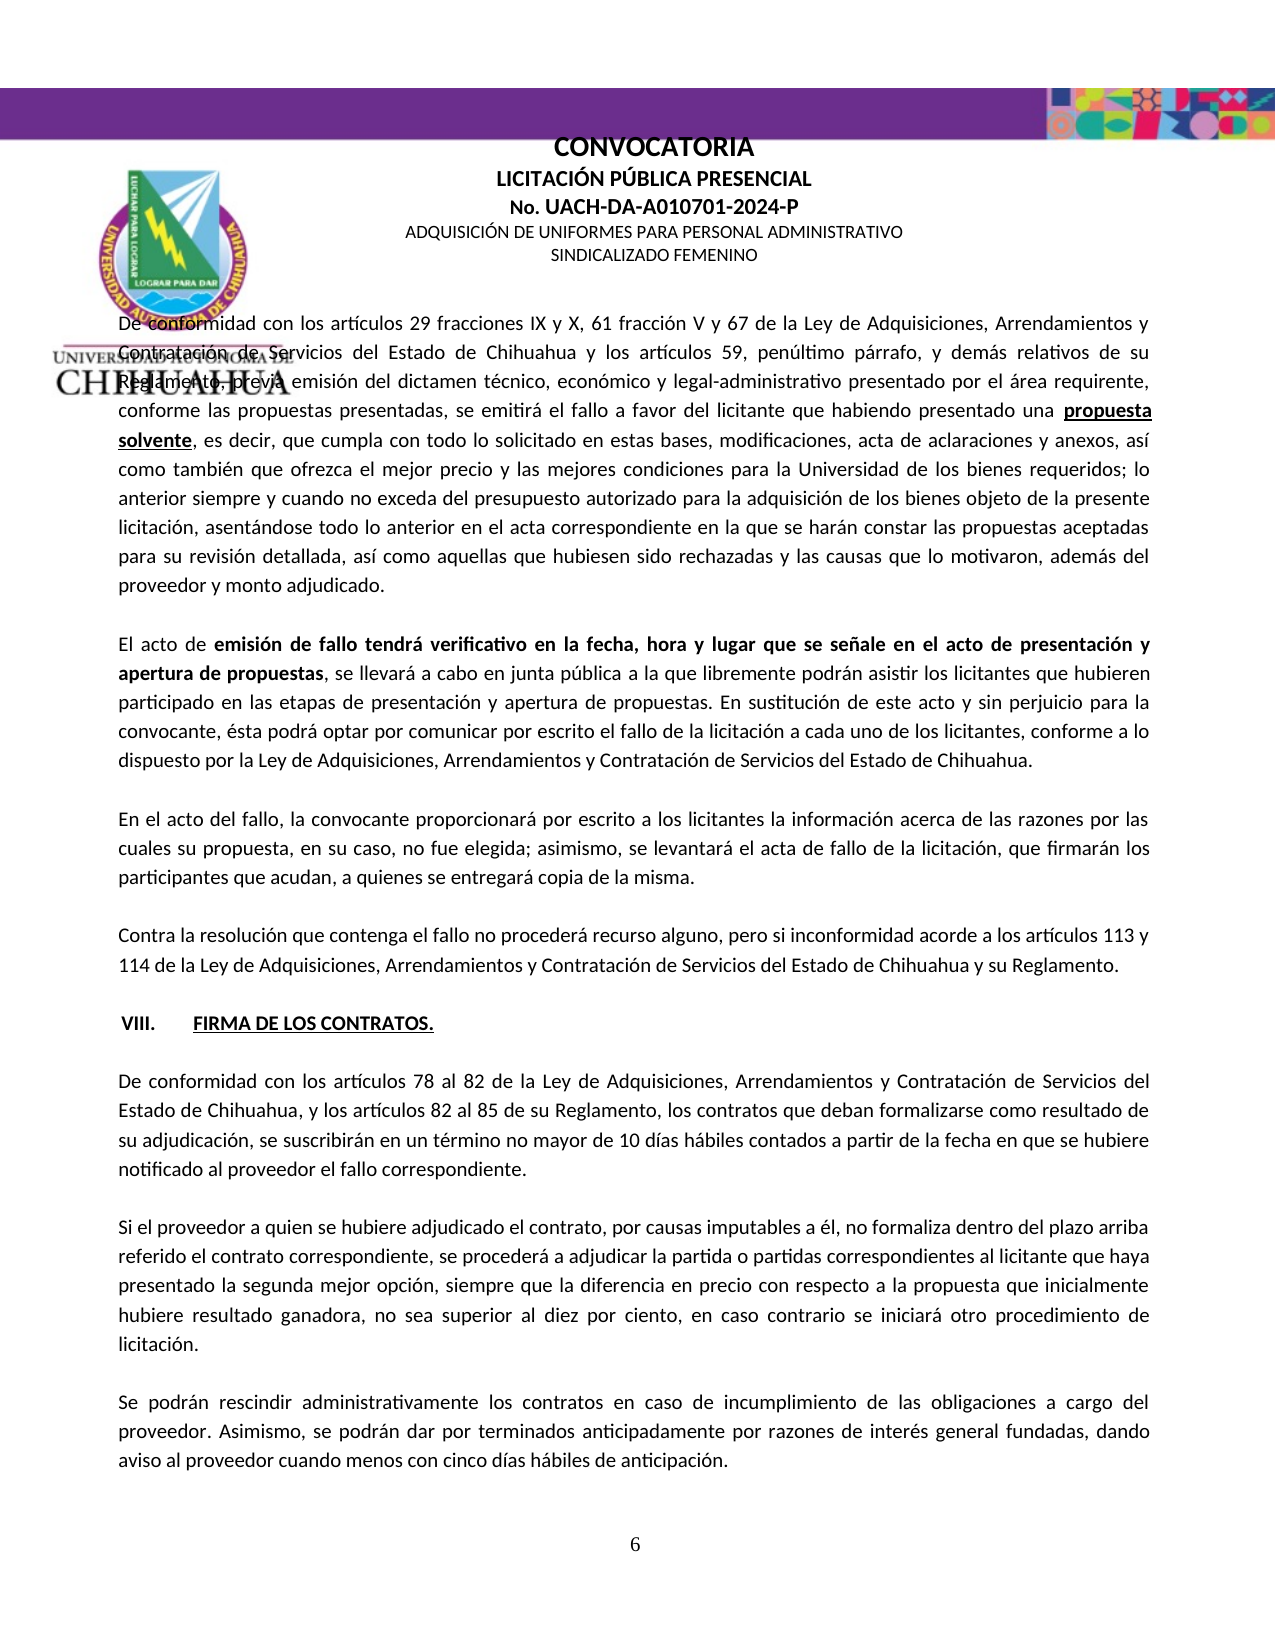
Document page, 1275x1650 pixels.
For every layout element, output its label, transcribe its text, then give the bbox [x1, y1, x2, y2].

text De conformidad con los artículos 29 fracciones IX y X, 61 fracción V y 67 de la Ley de Adquisiciones, Arrendamientos y Contratación de Servicios del Estado de Chihuahua y los artículos 59, penúltimo párrafo, y demás relativos de su Reglamento, previa emisión del dictamen técnico, económico y legal-administrativo presentado por el área requirente, conforme las propuestas presentadas, se emitirá el fallo a favor del licitante que habiendo presentado una propuesta solvente, es decir, que cumpla con todo lo solicitado en estas bases, modificaciones, acta de aclaraciones y anexos, así como también que ofrezca el mejor precio y las mejores condiciones para la Universidad de los bienes requeridos; lo anterior siempre y cuando no exceda del presupuesto autorizado para la adquisición de los bienes objeto de la presente licitación, asentándose todo lo anterior en el acta correspondiente en la que se harán constar las propuestas aceptadas para su revisión detallada, así como aquellas que hubiesen sido rechazadas y las causas que lo motivaron, además del proveedor y monto adjudicado. [118, 310, 1152, 598]
picture [0, 88, 1275, 412]
text El acto de emisión de fallo tendrá verificativo en la fecha, hora y lugar que se señale en el acto de presentación y apertura de propuestas, se llevará a cabo en junta pública a la que libremente podrán asistir los licitantes que hubieren participado en las etapas de presentación y apertura de propuestas. En sustitución de este acto y sin perjuicio para la convocante, ésta podrá optar por comunicar por escrito el fallo de la licitación a cada uno de los licitantes, conforme a lo dispuesto por la Ley de Adquisiciones, Arrendamientos y Contratación de Servicios del Estado de Chihuahua. [118, 631, 1152, 773]
text En el acto del fallo, la convocante proporcionará por escrito a los licitantes la información acerca de las razones por las cuales su propuesta, en su caso, no fue elegida; asimismo, se levantará el acta de fallo de la licitación, que firmarán los participantes que acudan, a quienes se entregará copia de la misma. [118, 806, 1152, 890]
text De conformidad con los artículos 78 al 82 de la Ley de Adquisiciones, Arrendamientos y Contratación de Servicios del Estado de Chihuahua, y los artículos 82 al 85 de su Reglamento, los contratos que deban formalizarse como resultado de su adjudicación, se suscribirán en un término no mayor de 10 días hábiles contados a partir de la fecha en que se hubiere notificado al proveedor el fallo correspondiente. [118, 1068, 1152, 1181]
text Se podrán rescindir administrativamente los contratos en caso de incumplimiento de las obligaciones a cargo del proveedor. Asimismo, se podrán dar por terminados anticipadamente por razones de interés general fundadas, dando aviso al proveedor cuando menos con cinco días hábiles de anticipación. [118, 1389, 1152, 1473]
text Contra la resolución que contenga el fallo no procederá recurso alguno, pero si inconformidad acorde a los artículos 113 y 114 de la Ley de Adquisiciones, Arrendamientos y Contratación de Servicios del Estado de Chihuahua y su Reglamento. [118, 923, 1152, 977]
text Si el proveedor a quien se hubiere adjudicado el contrato, por causas imputables a él, no formaliza dentro del plazo arriba referido el contrato correspondiente, se procederá a adjudicar la partida o partidas correspondientes al licitante que haya presentado la segunda mejor opción, siempre que la diferencia en precio con respecto a la propuesta que inicialmente hubiere resultado ganadora, no sea superior al diez por ciento, en caso contrario se iniciará otro procedimiento de licitación. [118, 1214, 1152, 1356]
list FIRMA DE LOS CONTRATOS. [156, 1010, 1152, 1036]
